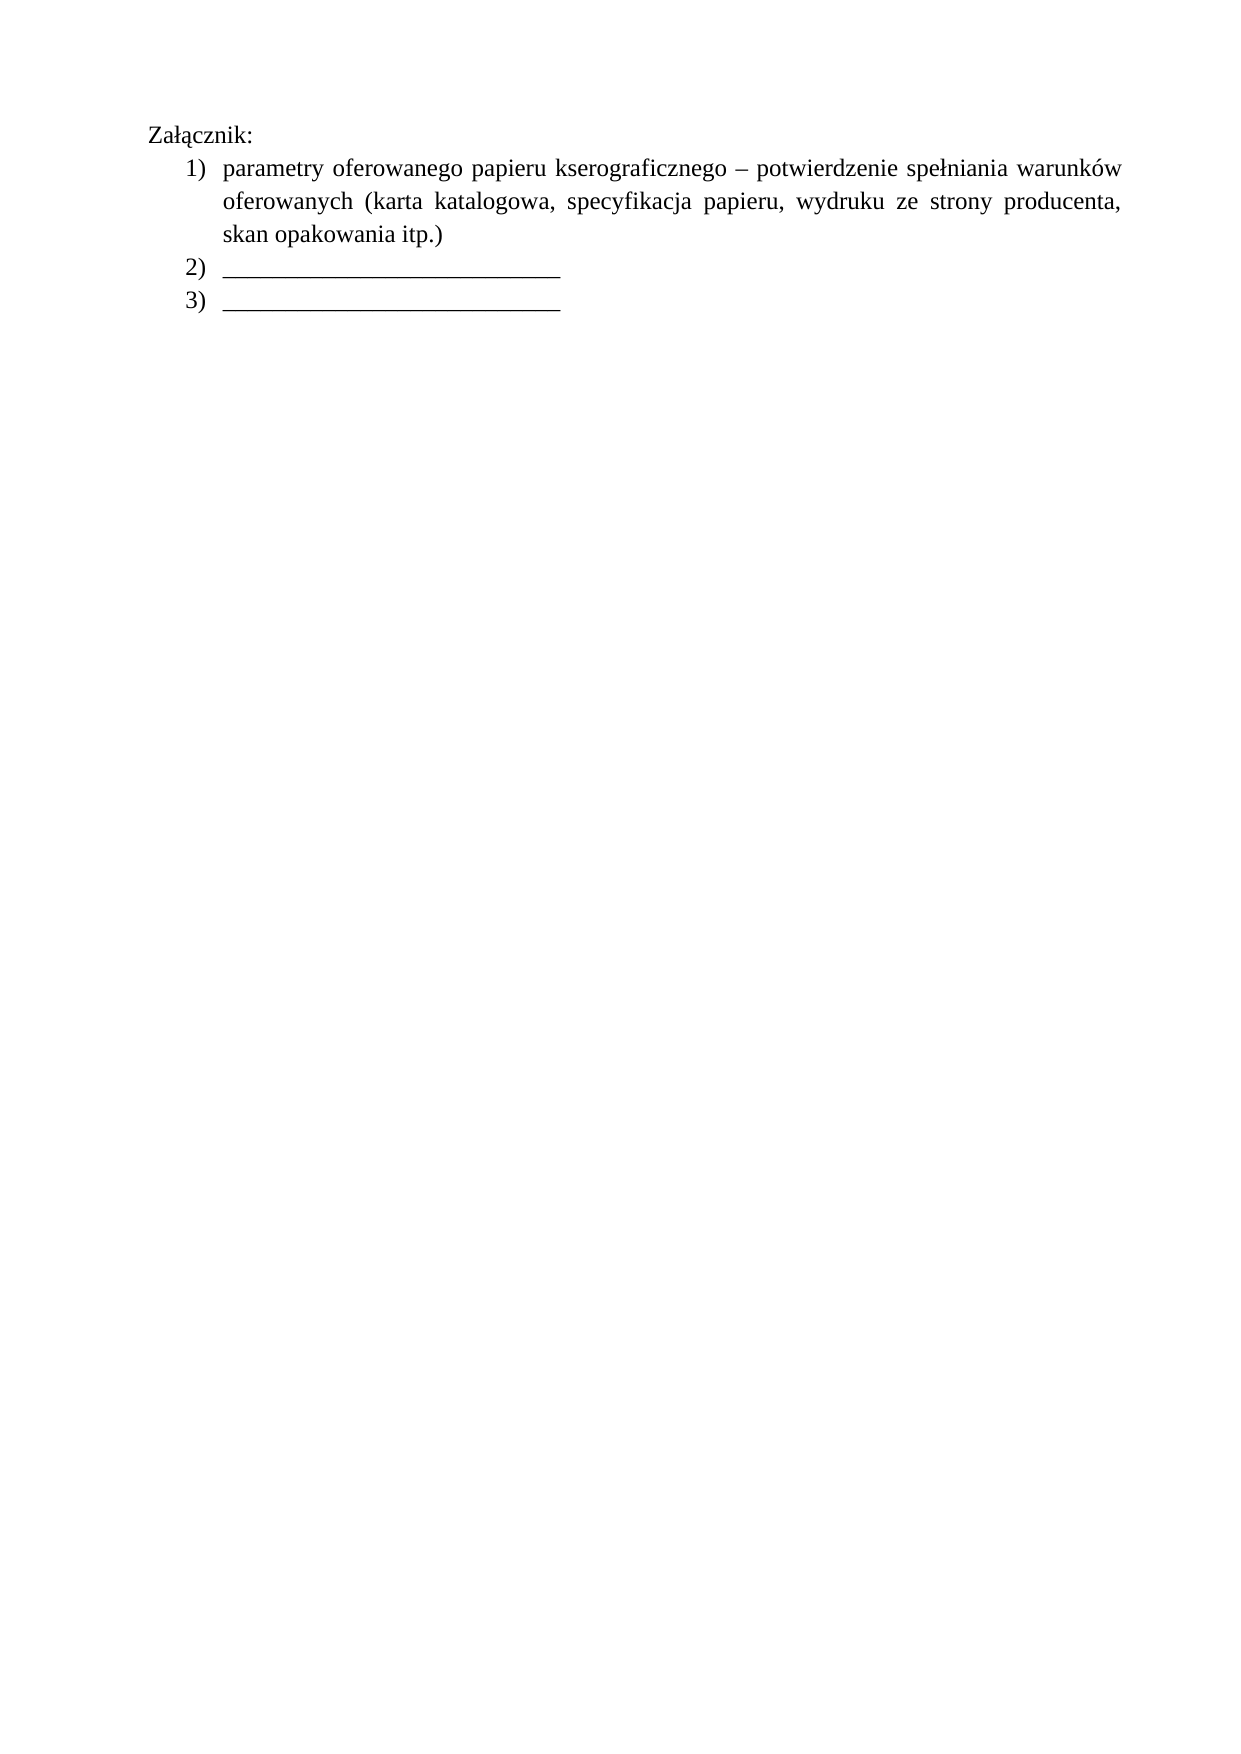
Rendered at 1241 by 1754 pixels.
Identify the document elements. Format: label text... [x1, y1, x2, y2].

list parametry oferowanego papieru kserograficznego – potwierdzenie spełniania warunków oferowanych (karta katalogowa, specyfikacja papieru, wydruku ze strony producenta, skan opakowania itp.) [185, 153, 1122, 247]
list ___________________________ [185, 252, 1122, 281]
list ___________________________ [185, 285, 1122, 313]
text Załącznik: [148, 120, 1122, 148]
